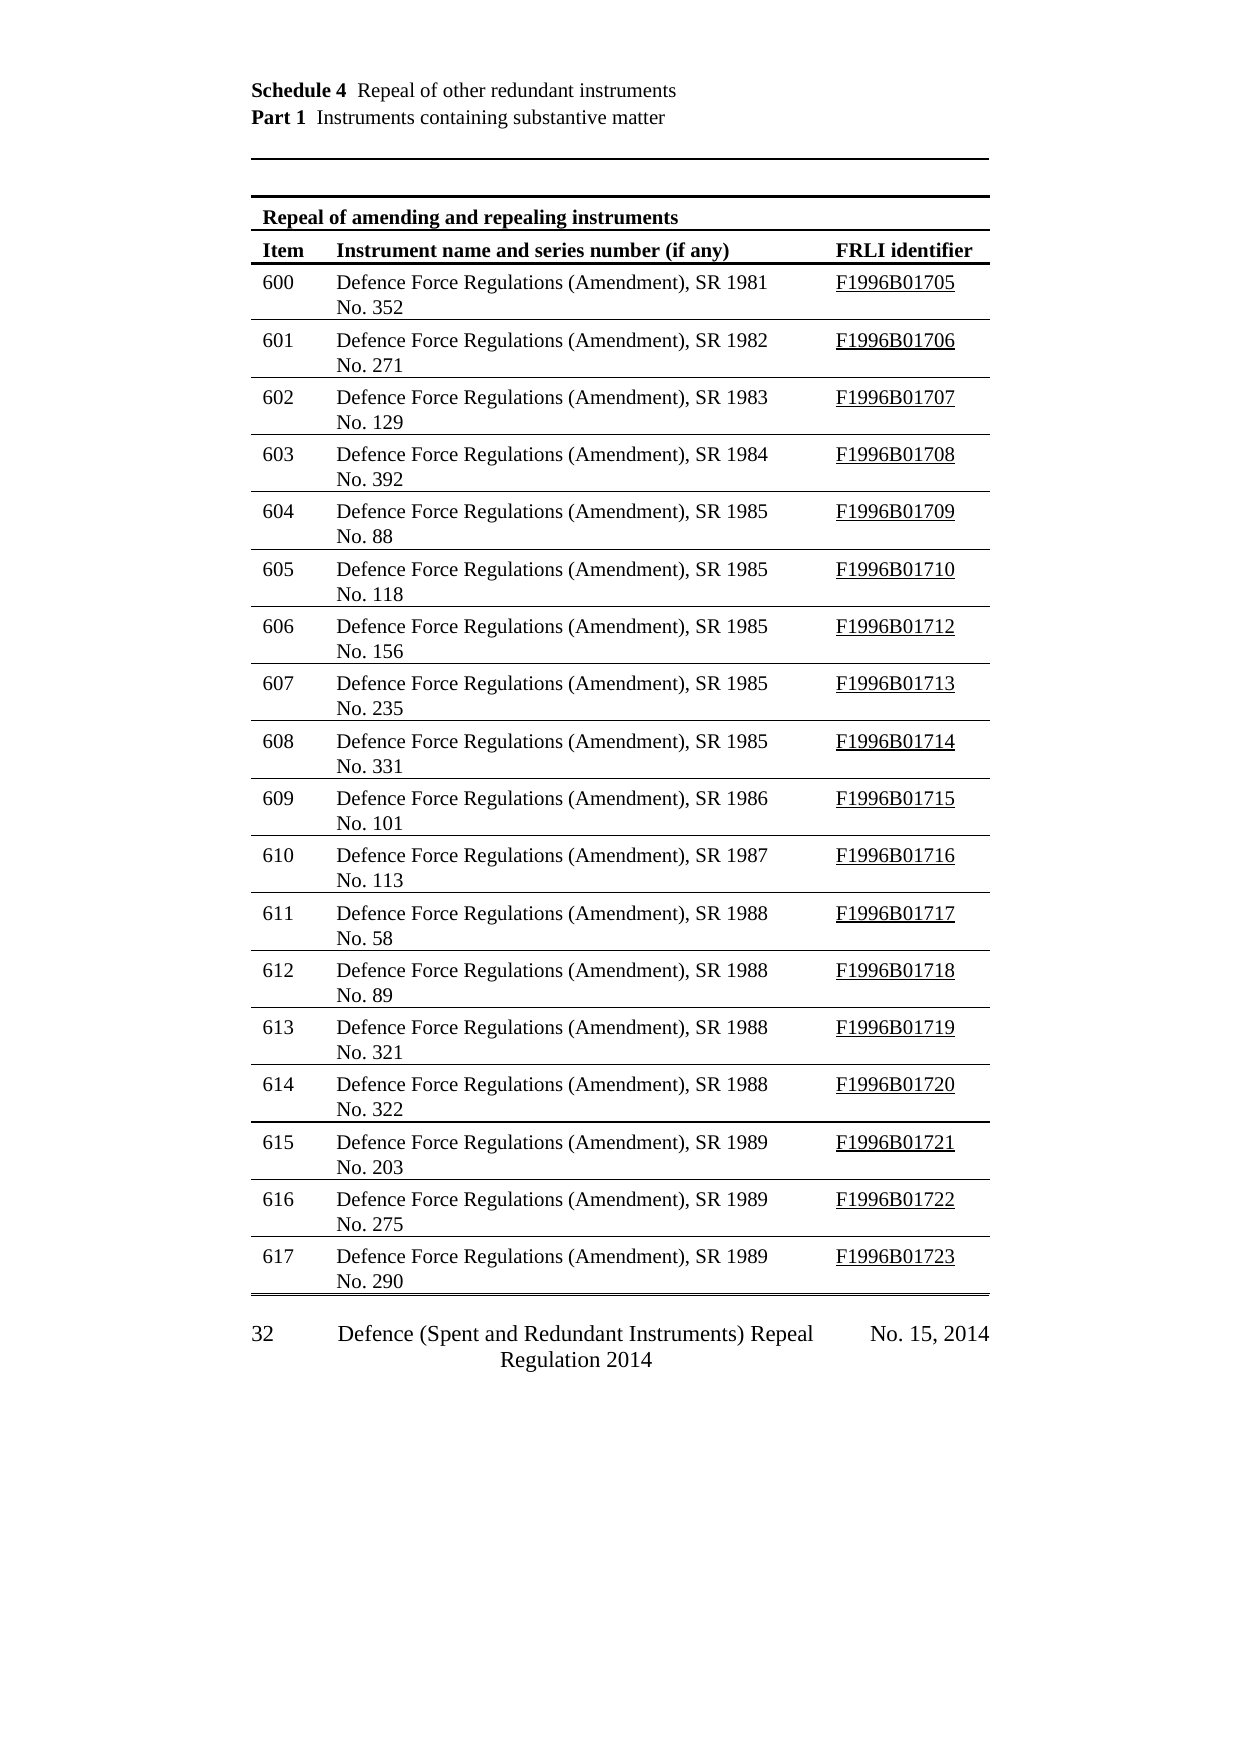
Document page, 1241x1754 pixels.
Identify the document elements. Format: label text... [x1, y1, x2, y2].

table_cell 600 [251, 265, 325, 319]
table_cell Defence Force Regulations (Amendment), SR 1988 No. 89 [325, 951, 824, 1007]
table_cell 605 [251, 550, 325, 606]
table_cell 611 [251, 893, 325, 949]
table_cell Defence Force Regulations (Amendment), SR 1988 No. 58 [325, 893, 824, 949]
table_cell F1996B01709 [824, 492, 990, 548]
table_cell Defence Force Regulations (Amendment), SR 1985 No. 331 [325, 721, 824, 778]
table_cell Defence Force Regulations (Amendment), SR 1989 No. 275 [325, 1180, 824, 1236]
table_cell Defence Force Regulations (Amendment), SR 1985 No. 235 [325, 664, 824, 720]
table_cell Defence Force Regulations (Amendment), SR 1989 No. 203 [325, 1123, 824, 1179]
table_cell F1996B01722 [824, 1180, 990, 1236]
table_cell 603 [251, 435, 325, 491]
table_cell F1996B01723 [824, 1237, 990, 1293]
table_cell 616 [251, 1180, 325, 1236]
table_cell 602 [251, 378, 325, 434]
table_cell Defence Force Regulations (Amendment), SR 1988 No. 322 [325, 1065, 824, 1121]
table_cell F1996B01705 [824, 265, 990, 319]
table_cell Defence Force Regulations (Amendment), SR 1985 No. 88 [325, 492, 824, 548]
table_cell Defence Force Regulations (Amendment), SR 1981 No. 352 [325, 265, 824, 319]
table_cell 608 [251, 721, 325, 778]
table_cell 601 [251, 320, 325, 377]
table_cell F1996B01718 [824, 951, 990, 1007]
table_cell 612 [251, 951, 325, 1007]
table_cell Instrument name and series number (if any) [325, 231, 824, 262]
table_cell F1996B01708 [824, 435, 990, 491]
table_cell 613 [251, 1008, 325, 1064]
table_cell 609 [251, 779, 325, 835]
table_cell Defence Force Regulations (Amendment), SR 1989 No. 290 [325, 1237, 824, 1293]
table_cell F1996B01714 [824, 721, 990, 778]
table_cell 606 [251, 607, 325, 663]
table_cell 615 [251, 1123, 325, 1179]
table_cell F1996B01717 [824, 893, 990, 949]
table_cell F1996B01721 [824, 1123, 990, 1179]
table_cell FRLI identifier [824, 231, 990, 262]
table_cell F1996B01715 [824, 779, 990, 835]
table_cell Defence Force Regulations (Amendment), SR 1984 No. 392 [325, 435, 824, 491]
table_cell Defence Force Regulations (Amendment), SR 1985 No. 118 [325, 550, 824, 606]
table_cell F1996B01710 [824, 550, 990, 606]
table_cell Defence Force Regulations (Amendment), SR 1988 No. 321 [325, 1008, 824, 1064]
table_cell Defence Force Regulations (Amendment), SR 1982 No. 271 [325, 320, 824, 377]
table_cell 607 [251, 664, 325, 720]
table_cell F1996B01706 [824, 320, 990, 377]
table_cell 614 [251, 1065, 325, 1121]
table_cell F1996B01719 [824, 1008, 990, 1064]
table_cell Defence Force Regulations (Amendment), SR 1985 No. 156 [325, 607, 824, 663]
table_cell 617 [251, 1237, 325, 1293]
table_header Repeal of amending and repealing instruments [251, 198, 990, 229]
table_cell F1996B01713 [824, 664, 990, 720]
table_cell 610 [251, 836, 325, 892]
table_cell Item [251, 231, 325, 262]
table_cell F1996B01720 [824, 1065, 990, 1121]
table_cell F1996B01716 [824, 836, 990, 892]
table_cell 604 [251, 492, 325, 548]
table_cell F1996B01707 [824, 378, 990, 434]
table_cell Defence Force Regulations (Amendment), SR 1987 No. 113 [325, 836, 824, 892]
table_cell Defence Force Regulations (Amendment), SR 1986 No. 101 [325, 779, 824, 835]
table_cell F1996B01712 [824, 607, 990, 663]
table_cell Defence Force Regulations (Amendment), SR 1983 No. 129 [325, 378, 824, 434]
